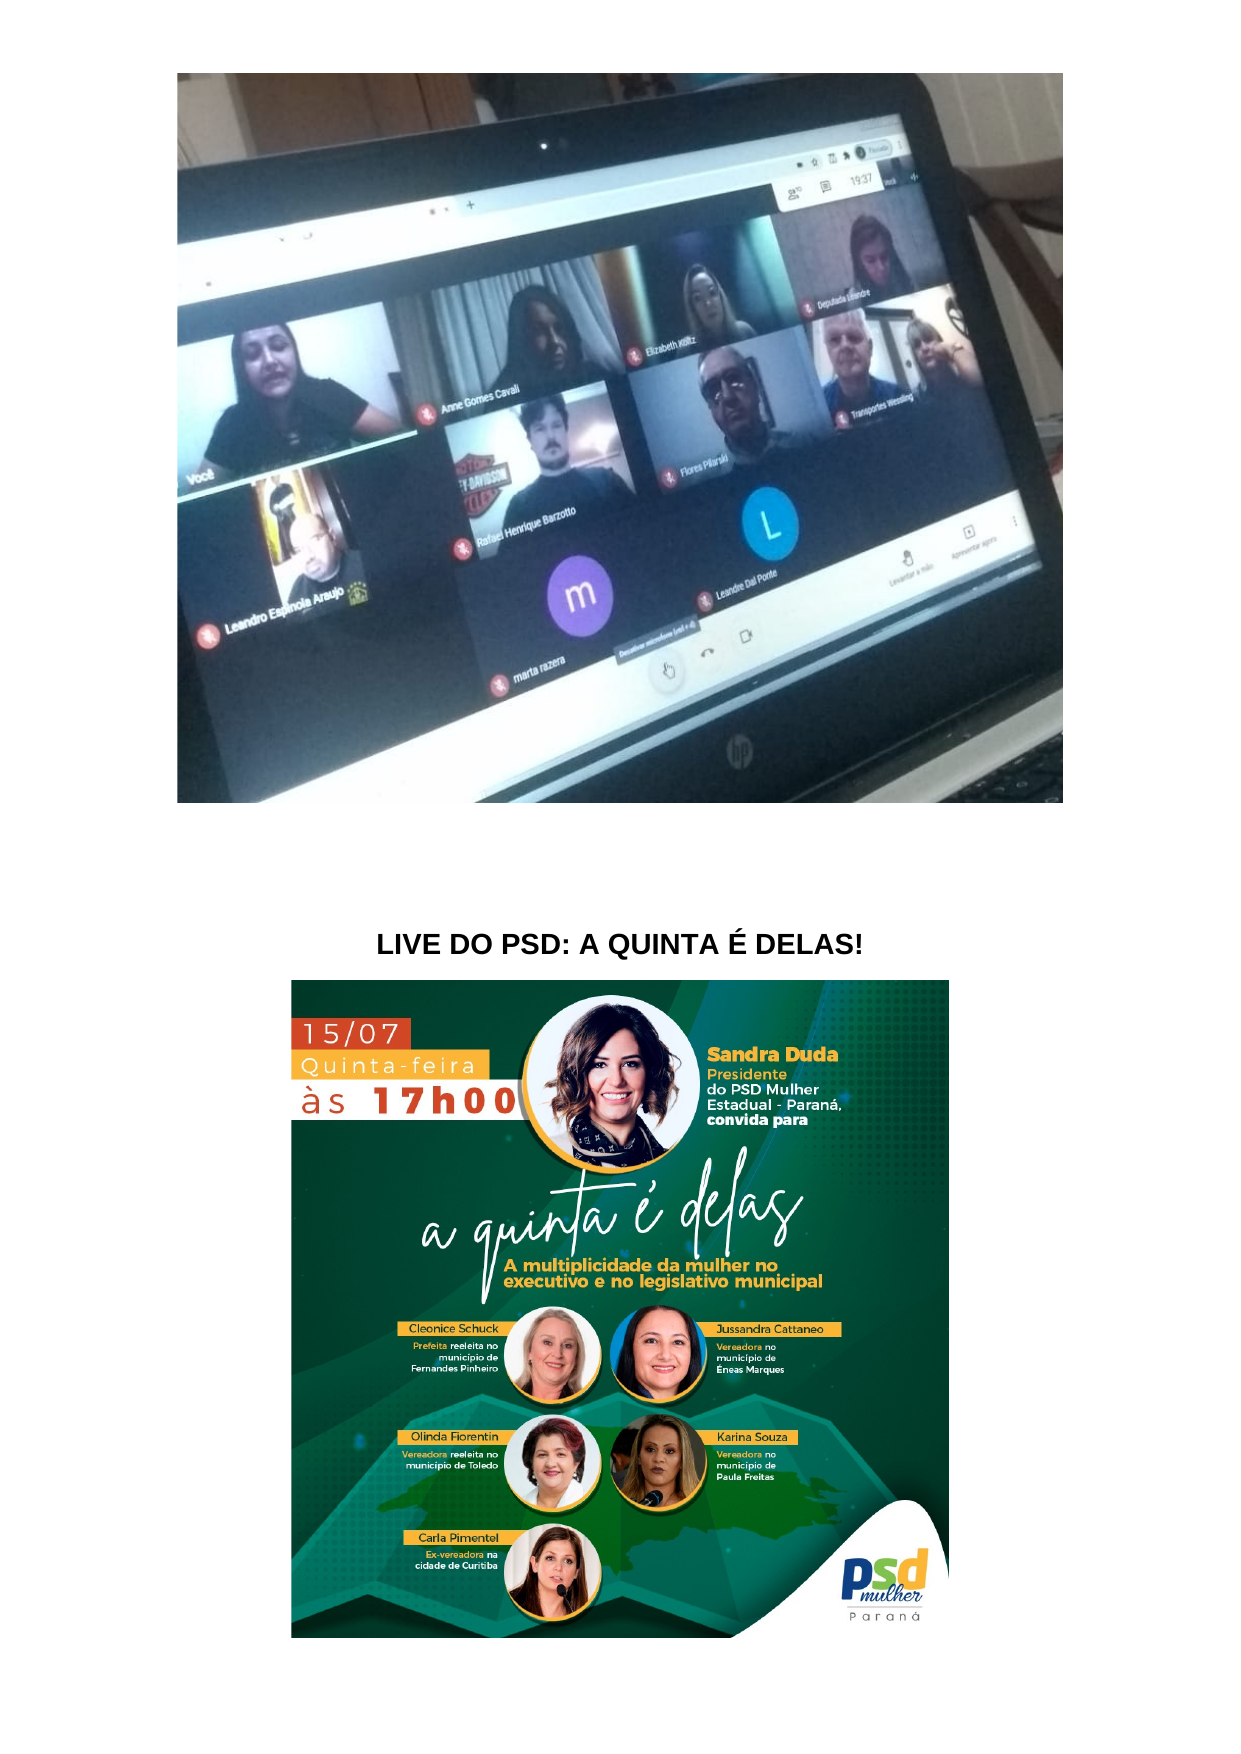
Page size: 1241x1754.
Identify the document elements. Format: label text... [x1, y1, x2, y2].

picture [291, 980, 949, 1638]
picture [177, 73, 1063, 803]
text LIVE DO PSD: A QUINTA É DELAS! [177, 927, 1063, 961]
